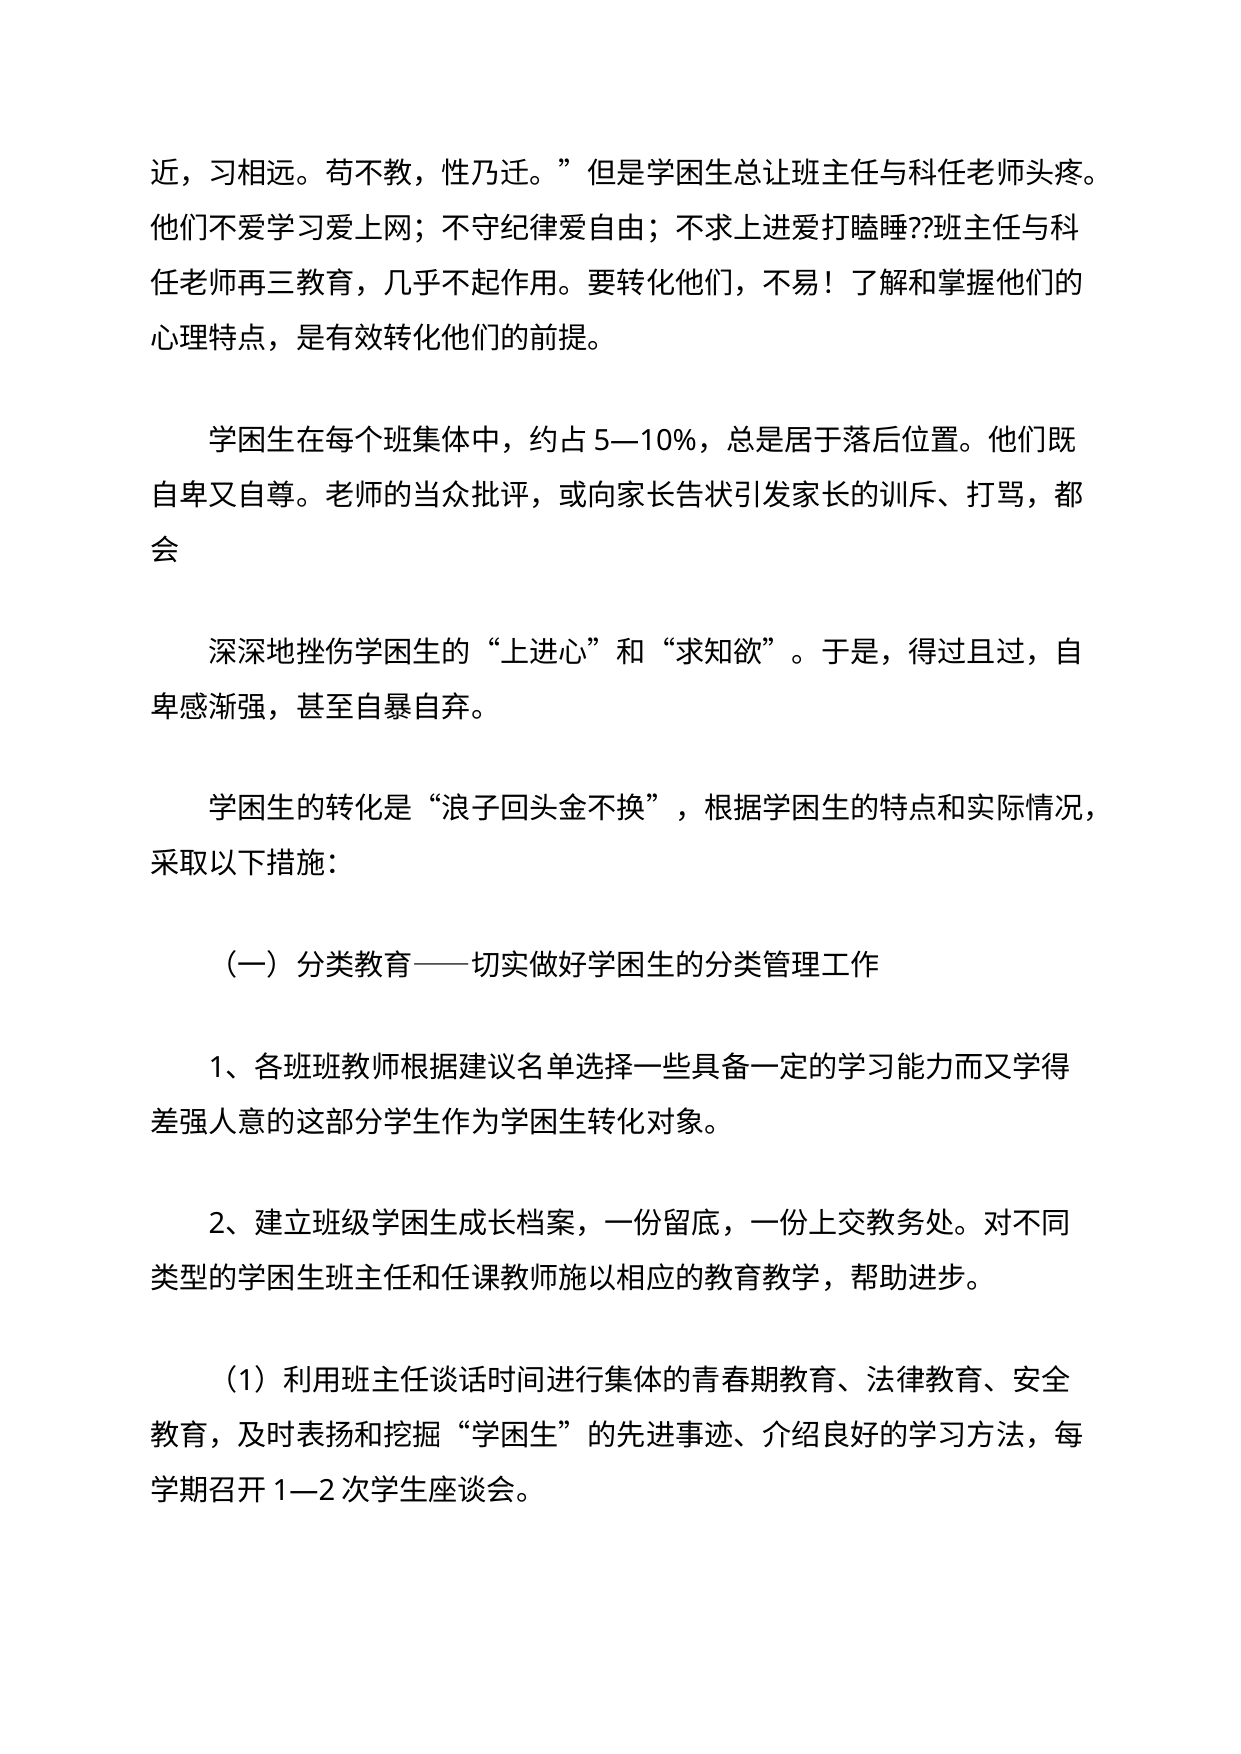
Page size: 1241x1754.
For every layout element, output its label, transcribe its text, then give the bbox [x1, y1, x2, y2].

text 深深地挫伤学困生的“上进心”和“求知欲”。于是，得过且过，自卑感渐强，甚至自暴自弃。 [150, 628, 1090, 725]
text （一）分类教育——切实做好学困生的分类管理工作 [150, 942, 1090, 984]
text 学困生的转化是“浪子回头金不换”，根据学困生的特点和实际情况，采取以下措施： [150, 785, 1090, 882]
text （1）利用班主任谈话时间进行集体的青春期教育、法律教育、安全教育，及时表扬和挖掘“学困生”的先进事迹、介绍良好的学习方法，每学期召开1—2次学生座谈会。 [150, 1357, 1090, 1509]
text 学困生在每个班集体中，约占5—10%，总是居于落后位置。他们既自卑又自尊。老师的当众批评，或向家长告状引发家长的训斥、打骂，都会 [150, 417, 1090, 569]
text 1、各班班教师根据建议名单选择一些具备一定的学习能力而又学得差强人意的这部分学生作为学困生转化对象。 [150, 1043, 1090, 1141]
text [150, 150, 1090, 357]
text 2、建立班级学困生成长档案，一份留底，一份上交教务处。对不同类型的学困生班主任和任课教师施以相应的教育教学，帮助进步。 [150, 1200, 1090, 1297]
